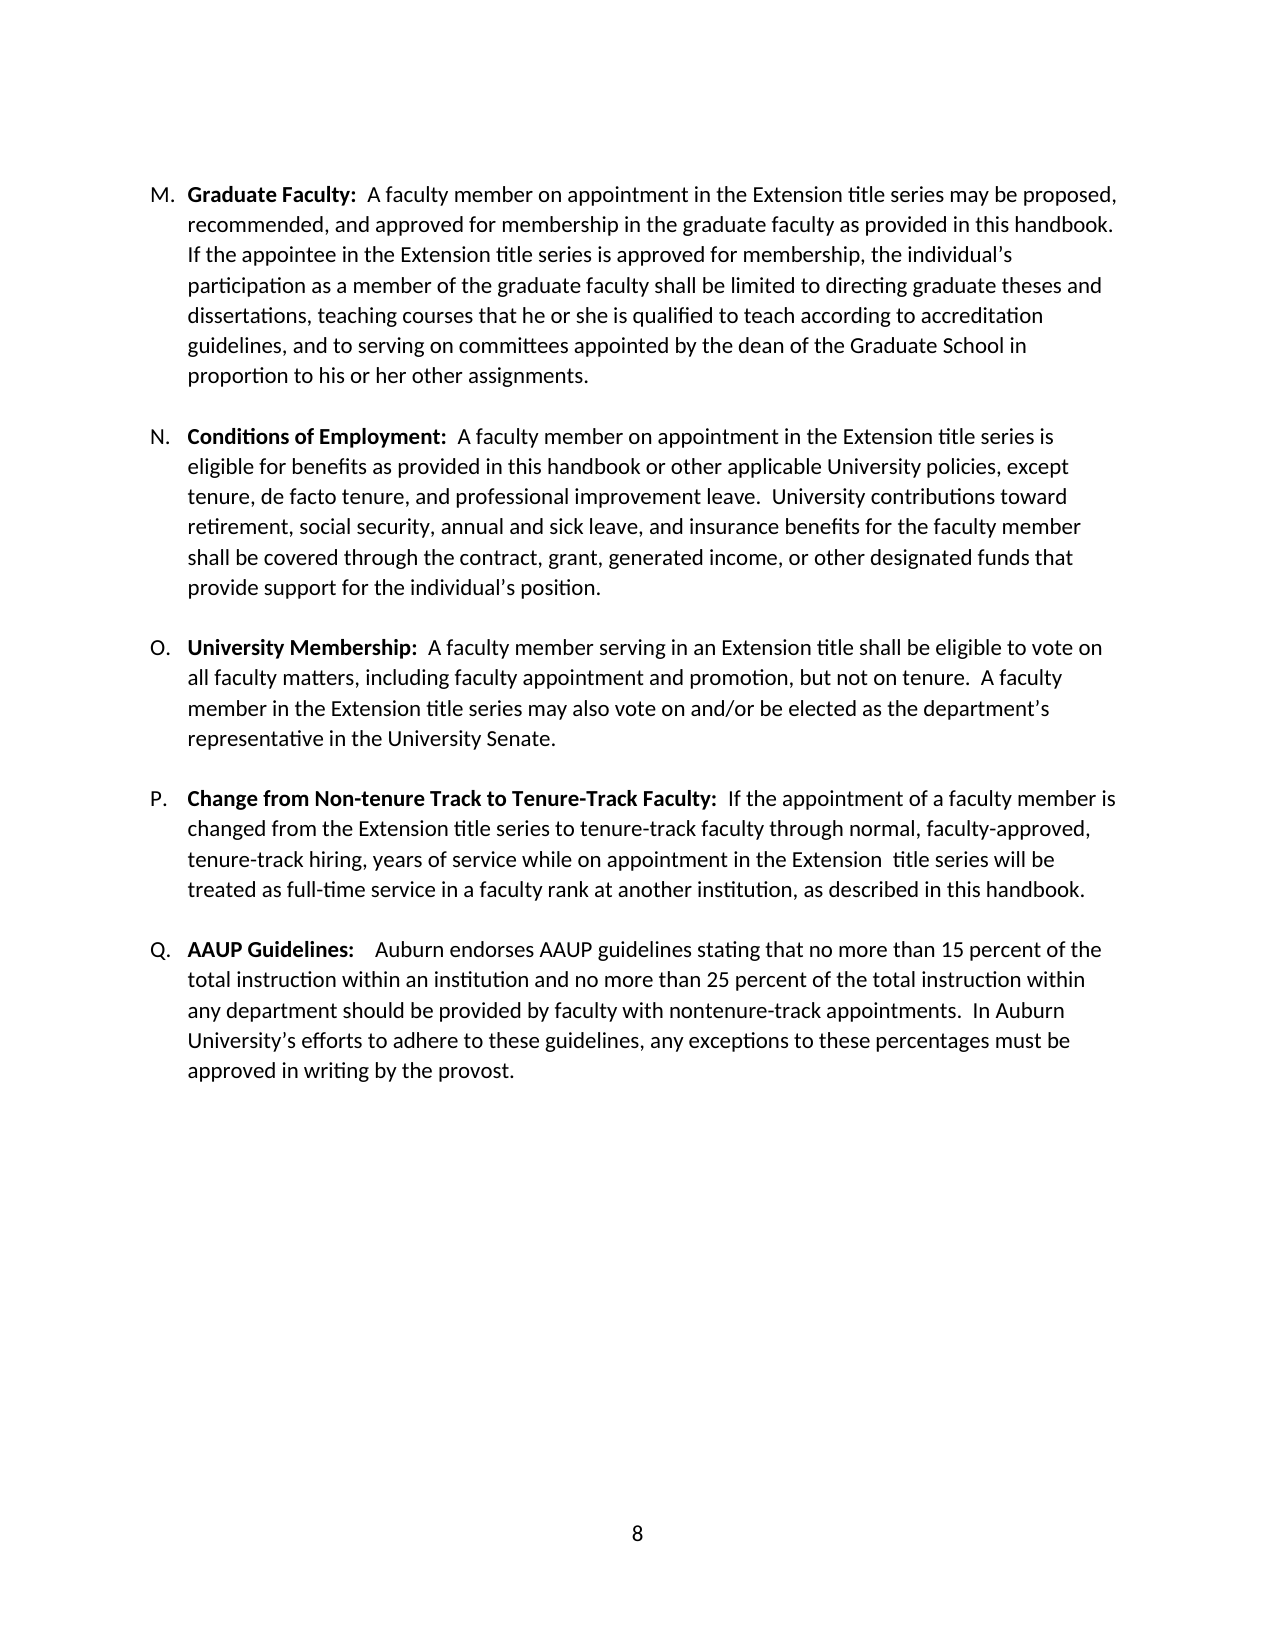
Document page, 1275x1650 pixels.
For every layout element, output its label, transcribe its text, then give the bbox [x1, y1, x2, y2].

list AAUP Guidelines: Auburn endorses AAUP guidelines stating that no more than 15 percent of the total instruction within an institution and no more than 25 percent of the total instruction within any department should be provided by faculty with nontenure-track appointments. In Auburn University’s efforts to adhere to these guidelines, any exceptions to these percentages must be approved in writing by the provost. [150, 935, 1125, 1084]
list Conditions of Employment: A faculty member on appointment in the Extension title series is eligible for benefits as provided in this handbook or other applicable University policies, except tenure, de facto tenure, and professional improvement leave. University contributions toward retirement, social security, annual and sick leave, and insurance benefits for the faculty member shall be covered through the contract, grant, generated income, or other designated funds that provide support for the individual’s position. [150, 422, 1125, 601]
list Graduate Faculty: A faculty member on appointment in the Extension title series may be proposed, recommended, and approved for membership in the graduate faculty as provided in this handbook. If the appointee in the Extension title series is approved for membership, the individual’s participation as a member of the graduate faculty shall be limited to directing graduate theses and dissertations, teaching courses that he or she is qualified to teach according to accreditation guidelines, and to serving on committees appointed by the dean of the Graduate School in proportion to his or her other assignments. [150, 180, 1125, 389]
list University Membership: A faculty member serving in an Extension title shall be eligible to vote on all faculty matters, including faculty appointment and promotion, but not on tenure. A faculty member in the Extension title series may also vote on and/or be elected as the department’s representative in the University Senate. [150, 633, 1125, 752]
list Change from Non-tenure Track to Tenure-Track Faculty: If the appointment of a faculty member is changed from the Extension title series to tenure-track faculty through normal, faculty-approved, tenure-track hiring, years of service while on appointment in the Extension title series will be treated as full-time service in a faculty rank at another institution, as described in this handbook. [150, 784, 1125, 903]
